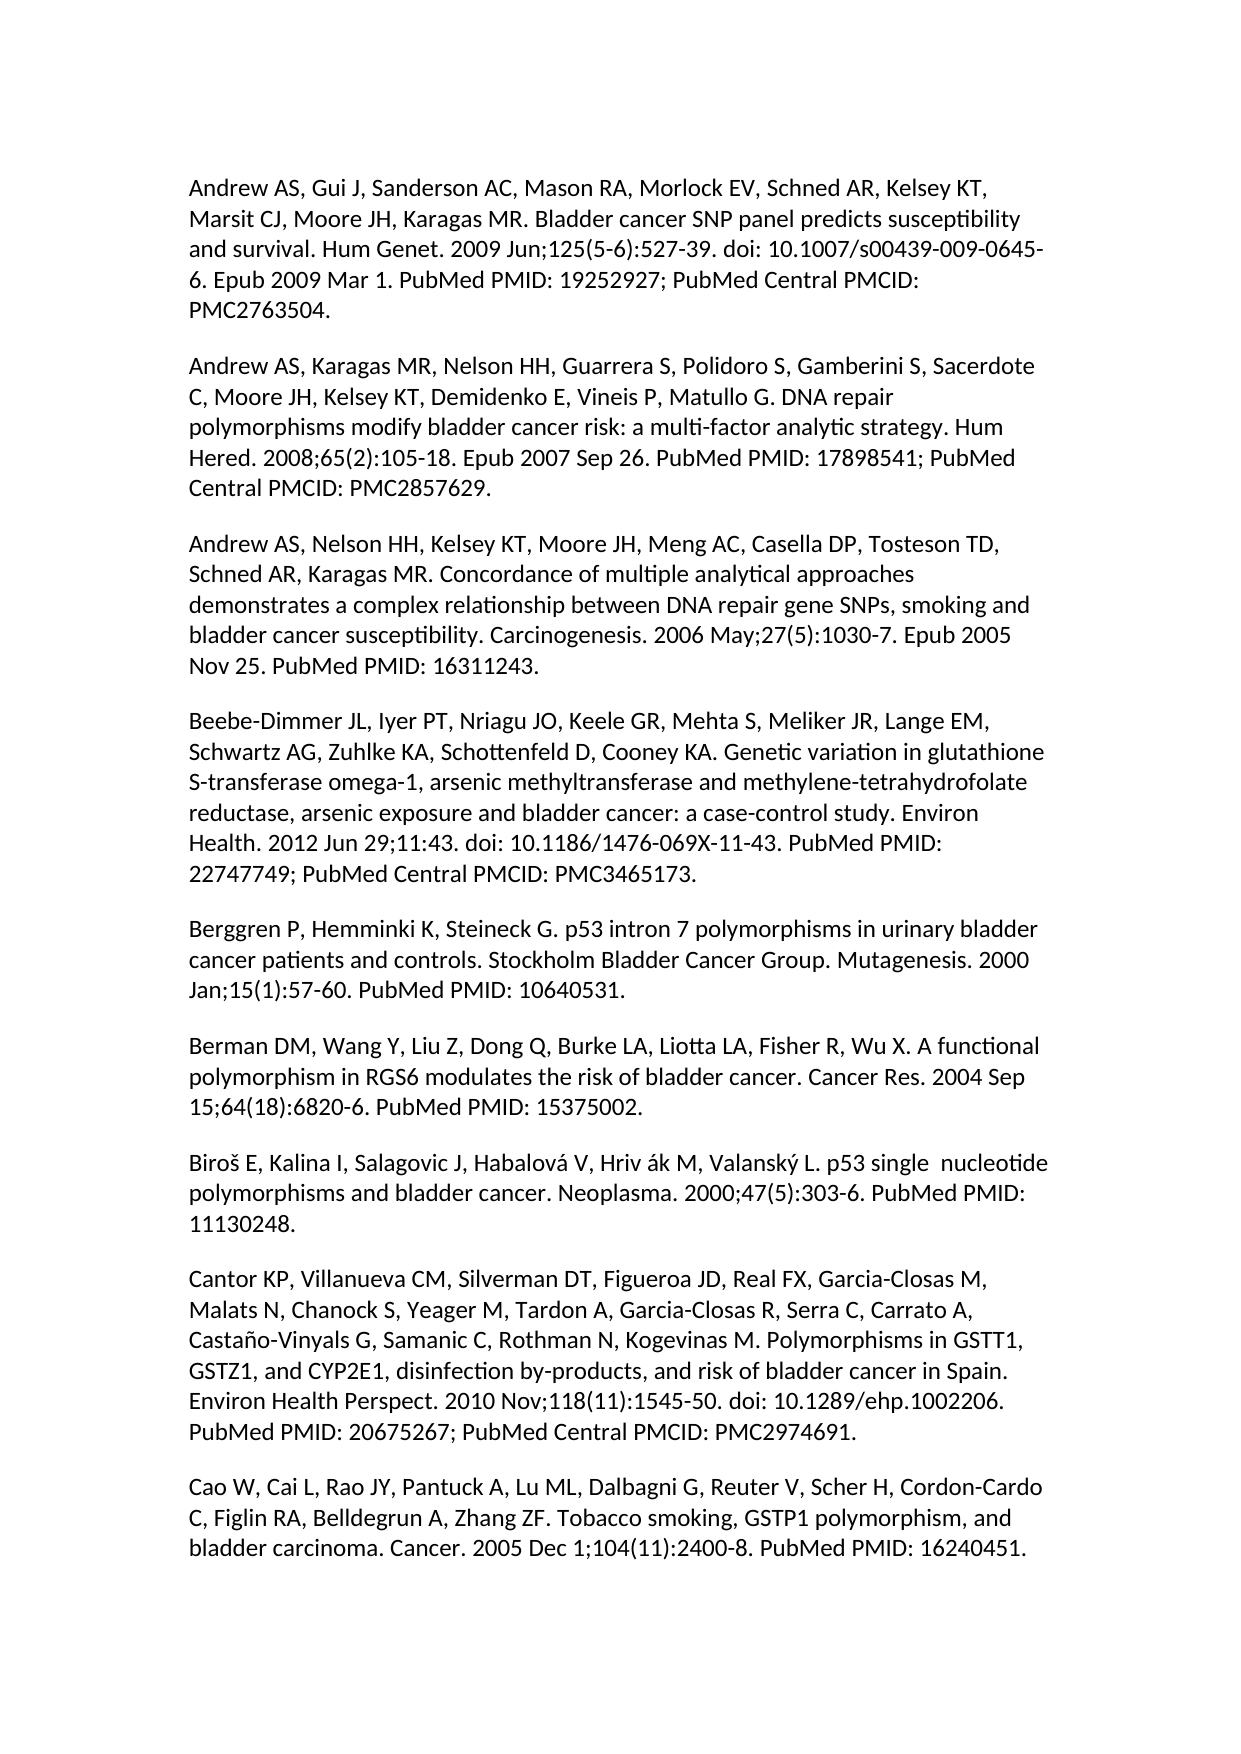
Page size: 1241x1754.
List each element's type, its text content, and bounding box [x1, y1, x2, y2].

table_cell Cantor KP, Villanueva CM, Silverman DT, Figueroa JD, Real FX, Garcia-Closas M, Malats N, Chanock S, Yeager M, Tardon A, Garcia-Closas R, Serra C, Carrato A, Castaño-Vinyals G, Samanic C, Rothman N, Kogevinas M. Polymorphisms in GSTT1, GSTZ1, and CYP2E1, disinfection by-products, and risk of bladder cancer in Spain. Environ Health Perspect. 2010 Nov;118(11):1545-50. doi: 10.1289/ehp.1002206. PubMed PMID: 20675267; PubMed Central PMCID: PMC2974691. [177, 1238, 1062, 1446]
table_cell Andrew AS, Nelson HH, Kelsey KT, Moore JH, Meng AC, Casella DP, Tosteson TD, Schned AR, Karagas MR. Concordance of multiple analytical approaches demonstrates a complex relationship between DNA repair gene SNPs, smoking and bladder cancer susceptibility. Carcinogenesis. 2006 May;27(5):1030-7. Epub 2005 Nov 25. PubMed PMID: 16311243. [177, 503, 1062, 680]
table_cell Berggren P, Hemminki K, Steineck G. p53 intron 7 polymorphisms in urinary bladder cancer patients and controls. Stockholm Bladder Cancer Group. Mutagenesis. 2000 Jan;15(1):57-60. PubMed PMID: 10640531. [177, 889, 1062, 1005]
table_cell Biroš E, Kalina I, Salagovic J, Habalová V, Hriv ák M, Valanský L. p53 single nucleotide polymorphisms and bladder cancer. Neoplasma. 2000;47(5):303-6. PubMed PMID: 11130248. [177, 1122, 1062, 1238]
table_cell Beebe-Dimmer JL, Iyer PT, Nriagu JO, Keele GR, Mehta S, Meliker JR, Lange EM, Schwartz AG, Zuhlke KA, Schottenfeld D, Cooney KA. Genetic variation in glutathione S-transferase omega-1, arsenic methyltransferase and methylene-tetrahydrofolate reductase, arsenic exposure and bladder cancer: a case-control study. Environ Health. 2012 Jun 29;11:43. doi: 10.1186/1476-069X-11-43. PubMed PMID: 22747749; PubMed Central PMCID: PMC3465173. [177, 680, 1062, 888]
table_cell Berman DM, Wang Y, Liu Z, Dong Q, Burke LA, Liotta LA, Fisher R, Wu X. A functional polymorphism in RGS6 modulates the risk of bladder cancer. Cancer Res. 2004 Sep 15;64(18):6820-6. PubMed PMID: 15375002. [177, 1005, 1062, 1122]
table_header Andrew AS, Gui J, Sanderson AC, Mason RA, Morlock EV, Schned AR, Kelsey KT, Marsit CJ, Moore JH, Karagas MR. Bladder cancer SNP panel predicts susceptibility and survival. Hum Genet. 2009 Jun;125(5-6):527-39. doi: 10.1007/s00439-009-0645-6. Epub 2009 Mar 1. PubMed PMID: 19252927; PubMed Central PMCID: PMC2763504. [177, 148, 1062, 325]
table_cell Andrew AS, Karagas MR, Nelson HH, Guarrera S, Polidoro S, Gamberini S, Sacerdote C, Moore JH, Kelsey KT, Demidenko E, Vineis P, Matullo G. DNA repair polymorphisms modify bladder cancer risk: a multi-factor analytic strategy. Hum Hered. 2008;65(2):105-18. Epub 2007 Sep 26. PubMed PMID: 17898541; PubMed Central PMCID: PMC2857629. [177, 325, 1062, 503]
table_cell Cao W, Cai L, Rao JY, Pantuck A, Lu ML, Dalbagni G, Reuter V, Scher H, Cordon-Cardo C, Figlin RA, Belldegrun A, Zhang ZF. Tobacco smoking, GSTP1 polymorphism, and bladder carcinoma. Cancer. 2005 Dec 1;104(11):2400-8. PubMed PMID: 16240451. [177, 1446, 1062, 1563]
